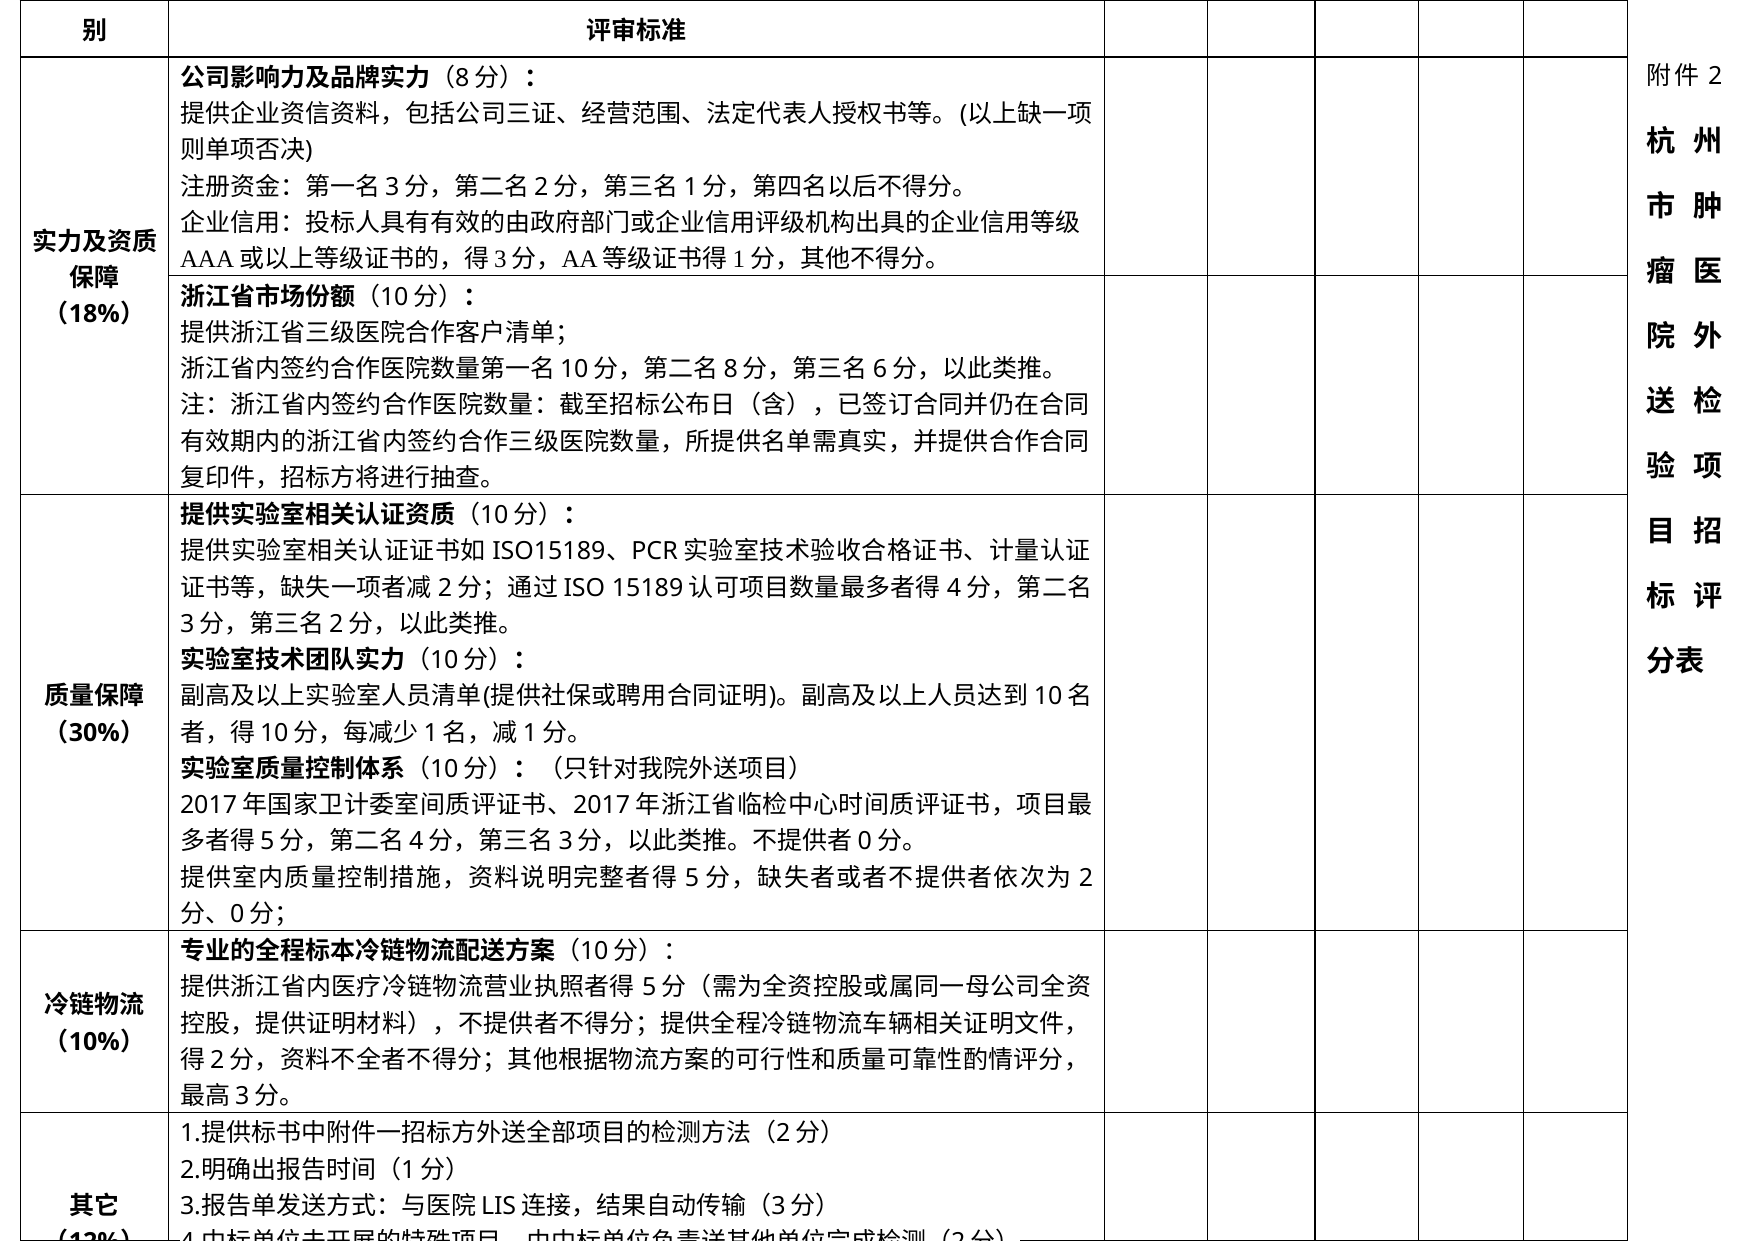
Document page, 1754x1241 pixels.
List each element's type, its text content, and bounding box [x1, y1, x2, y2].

table_cell [1316, 495, 1418, 929]
table_cell [1419, 58, 1523, 275]
table_cell [1419, 276, 1523, 493]
table_cell [1316, 276, 1418, 493]
table_cell [1208, 58, 1314, 275]
table_cell [1524, 931, 1627, 1112]
table_header [1316, 1, 1418, 56]
table_cell [1208, 931, 1314, 1112]
table_cell [1105, 276, 1207, 493]
table_header [1208, 1, 1314, 56]
table_cell 质量保障（30%） [21, 495, 168, 929]
table_cell [1105, 495, 1207, 929]
table_header [1419, 1, 1523, 56]
table_cell [1316, 931, 1418, 1112]
table_cell 专业的全程标本冷链物流配送方案（10分）： 提供浙江省内医疗冷链物流营业执照者得5分（需为全资控股或属同一母公司全资控股，提供证明材料），不提供者不得分；提供全程冷链物流车辆相关证明文件，得2分，资料不全者不得分；其他根据物流方案的可行性和质量可靠性酌情评分，最高3分。 [304, 931, 1104, 1112]
table_cell 冷链物流（10%） [21, 931, 168, 1112]
table_cell [1419, 931, 1523, 1112]
table_cell [1105, 58, 1207, 275]
table_cell [1316, 1113, 1418, 1240]
table_header [1105, 1, 1207, 56]
table_cell [1524, 495, 1627, 929]
table_cell [1105, 931, 1207, 1112]
table_cell [1105, 1113, 1207, 1240]
table_cell [1208, 1113, 1314, 1240]
table_header 别 [21, 1, 168, 56]
table_cell [1419, 495, 1523, 929]
table_cell [1524, 1113, 1627, 1240]
table_cell 浙江省市场份额（10分）： 提供浙江省三级医院合作客户清单； 浙江省内签约合作医院数量第一名10分，第二名8分，第三名6分，以此类推。 注：浙江省内签约合作医院数量：截至招标公布日（含），已签订合同并仍在合同有效期内的浙江省内签约合作三级医院数量，所提供名单需真实，并提供合作合同复印件，招标方将进行抽查。 [169, 276, 1104, 493]
table_cell [1316, 58, 1418, 275]
table_cell 1.提供标书中附件一招标方外送全部项目的检测方法（2分） 2.明确出报告时间（1分） 3.报告单发送方式：与医院LIS连接，结果自动传输（3分） 4.中标单位未开展的特殊项目，由中标单位负责送其他单位完成检测（2分） 5.应标者能提供的其它有利于医院检验科长足发展的增值服务（2分） 6.提供高致病性病原微生物运输证书（2分） [470, 1113, 1104, 1240]
table_cell 提供实验室相关认证资质（10分）： 提供实验室相关认证证书如ISO15189、PCR实验室技术验收合格证书、计量认证证书等，缺失一项者减2分；通过ISO 15189认可项目数量最多者得4分，第二名3分，第三名2分，以此类推。 实验室技术团队实力（10分）： 副高及以上实验室人员清单(提供社保或聘用合同证明)。副高及以上人员达到10名者，得10分，每减少1名，减1分。 实验室质量控制体系（10分）：（只针对我院外送项目） 2017年国家卫计委室间质评证书、2017年浙江省临检中心时间质评证书，项目最多者得5分，第二名4分，第三名3分，以此类推。不提供者0分。 提供室内质量控制措施，资料说明完整者得5分，缺失者或者不提供者依次为2分、0分； [169, 495, 1104, 929]
table_cell [1524, 276, 1627, 493]
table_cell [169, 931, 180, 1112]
table_cell 实力及资质保障（18%） [21, 58, 168, 493]
table_cell [1524, 58, 1627, 275]
table_cell 公司影响力及品牌实力（8分）： 提供企业资信资料，包括公司三证、经营范围、法定代表人授权书等。(以上缺一项则单项否决) 注册资金：第一名3分，第二名2分，第三名1分，第四名以后不得分。 企业信用：投标人具有有效的由政府部门或企业信用评级机构出具的企业信用等级AAA或以上等级证书的，得3分，AA等级证书得1分，其他不得分。 [169, 58, 1104, 275]
table_cell 其它 （12%） [21, 1113, 168, 1240]
table_cell [1419, 1113, 1523, 1240]
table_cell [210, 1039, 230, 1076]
table_header 评审标准 [169, 1, 1104, 56]
table_cell [1208, 495, 1314, 929]
text 附件2 杭州市肿瘤医院外送检验项目招标评分表 [1628, 41, 1722, 691]
table_cell [1208, 276, 1314, 493]
table_header [1524, 1, 1627, 56]
